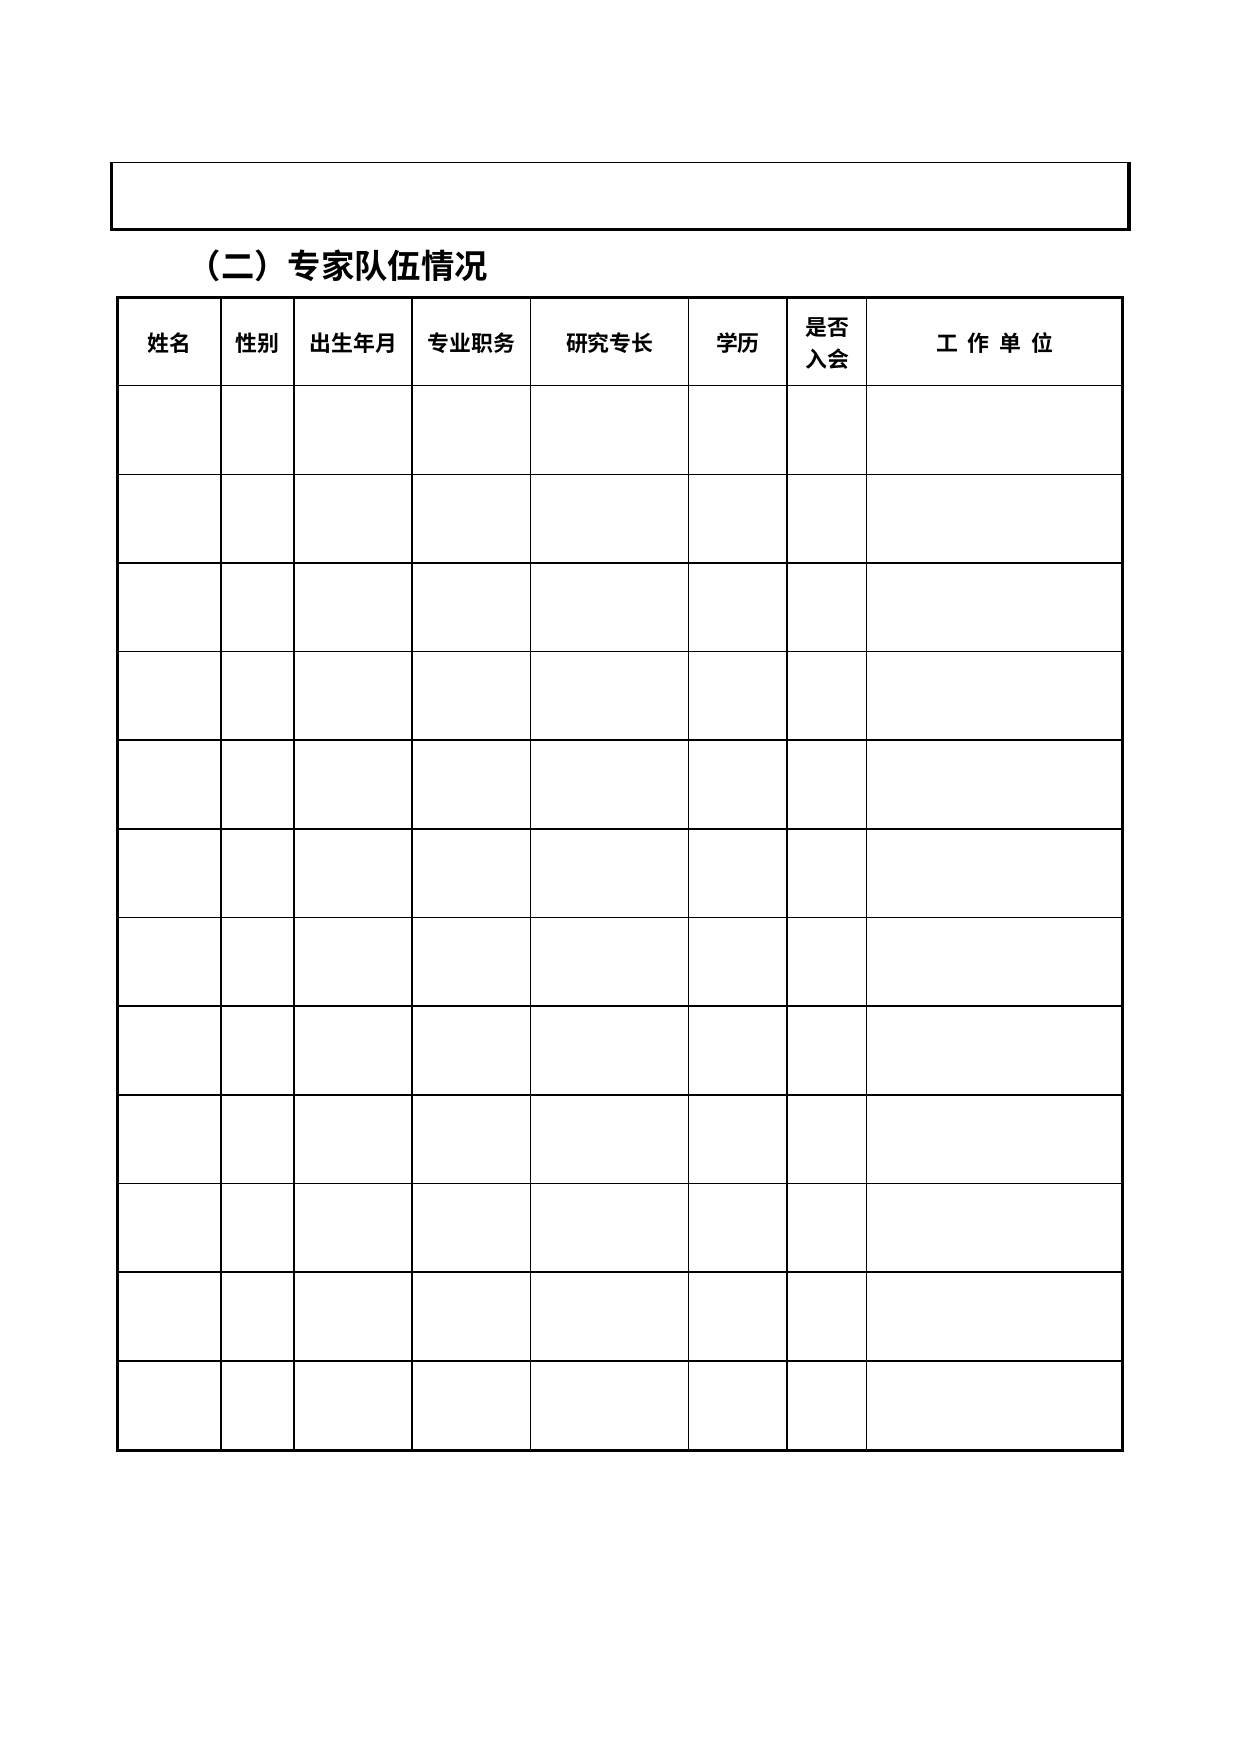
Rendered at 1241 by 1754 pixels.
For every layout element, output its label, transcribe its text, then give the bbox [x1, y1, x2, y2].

table_header 工 作 单 位 [867, 299, 1121, 385]
table_cell [413, 741, 530, 828]
table_cell [119, 1007, 220, 1094]
table_cell [531, 1273, 688, 1360]
table_cell [119, 564, 220, 651]
table_cell [689, 1096, 786, 1183]
table_cell [119, 386, 220, 473]
table_cell [867, 1096, 1121, 1183]
table_cell [788, 1096, 866, 1183]
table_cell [113, 163, 1127, 228]
table_cell [867, 386, 1121, 473]
table_cell [119, 1273, 220, 1360]
table_header 是否入会 [788, 299, 866, 385]
table_cell [413, 1007, 530, 1094]
table_header 学历 [689, 299, 786, 385]
table_cell [295, 1184, 411, 1271]
table_cell [788, 386, 866, 473]
table_cell [295, 475, 411, 562]
table_cell [295, 564, 411, 651]
table_cell [531, 1362, 688, 1448]
table_cell [295, 741, 411, 828]
table_cell [867, 741, 1121, 828]
table_cell [788, 1273, 866, 1360]
table_cell [222, 918, 293, 1005]
table_cell [531, 918, 688, 1005]
table_cell [413, 1362, 530, 1448]
table_cell [531, 830, 688, 917]
table_cell [222, 741, 293, 828]
table_cell [119, 1362, 220, 1448]
table_cell [222, 652, 293, 739]
table_cell [119, 1096, 220, 1183]
table_cell [689, 386, 786, 473]
table_cell [222, 1096, 293, 1183]
table_cell [295, 652, 411, 739]
table_cell [119, 652, 220, 739]
table_cell [867, 1362, 1121, 1448]
table_cell [867, 564, 1121, 651]
table_cell [295, 830, 411, 917]
table_cell [295, 1096, 411, 1183]
table_cell [119, 830, 220, 917]
table_cell [531, 564, 688, 651]
table_cell [867, 830, 1121, 917]
table_cell [788, 1362, 866, 1448]
table_cell [222, 386, 293, 473]
table_cell [413, 475, 530, 562]
table_cell [295, 1007, 411, 1094]
table_cell [689, 1184, 786, 1271]
table_cell [413, 830, 530, 917]
table_cell [689, 1273, 786, 1360]
table_cell [689, 830, 786, 917]
table_cell [531, 1007, 688, 1094]
table_cell [867, 475, 1121, 562]
table_header 性别 [222, 299, 293, 385]
table_header 姓名 [119, 299, 220, 385]
table_cell [295, 1362, 411, 1448]
table_header 出生年月 [295, 299, 411, 385]
table_cell [531, 386, 688, 473]
table_cell [689, 918, 786, 1005]
table_cell [867, 1184, 1121, 1271]
table_cell [531, 741, 688, 828]
table_cell [689, 652, 786, 739]
table_cell [119, 741, 220, 828]
table_cell [689, 741, 786, 828]
table_cell [413, 386, 530, 473]
table_cell [788, 741, 866, 828]
table_header 研究专长 [531, 299, 688, 385]
table_cell [689, 1007, 786, 1094]
table_cell [119, 918, 220, 1005]
table_cell [867, 1273, 1121, 1360]
table_cell [413, 564, 530, 651]
table_cell [295, 386, 411, 473]
table_cell [222, 1273, 293, 1360]
table_cell [119, 475, 220, 562]
table_cell [413, 1096, 530, 1183]
table_cell [295, 918, 411, 1005]
table_cell [413, 1184, 530, 1271]
table_cell [867, 1007, 1121, 1094]
table_cell [867, 918, 1121, 1005]
table_cell [295, 1273, 411, 1360]
table_cell [413, 918, 530, 1005]
table_cell [222, 1362, 293, 1448]
table_cell [788, 918, 866, 1005]
table_cell [867, 652, 1121, 739]
table_cell [531, 475, 688, 562]
table_cell [788, 475, 866, 562]
table_header 专业职务 [413, 299, 530, 385]
table_cell [788, 564, 866, 651]
table_cell [531, 652, 688, 739]
table_cell [413, 652, 530, 739]
table_cell [788, 1184, 866, 1271]
text （二）专家队伍情况 [187, 231, 1053, 296]
table_cell [222, 1184, 293, 1271]
table_cell [531, 1184, 688, 1271]
table_cell [119, 1184, 220, 1271]
table_cell [222, 830, 293, 917]
table_cell [222, 475, 293, 562]
table_cell [222, 1007, 293, 1094]
table_cell [689, 564, 786, 651]
table_cell [689, 1362, 786, 1448]
table_cell [788, 652, 866, 739]
table_cell [413, 1273, 530, 1360]
table_cell [222, 564, 293, 651]
table_cell [788, 830, 866, 917]
table_cell [531, 1096, 688, 1183]
table_cell [788, 1007, 866, 1094]
table_cell [689, 475, 786, 562]
